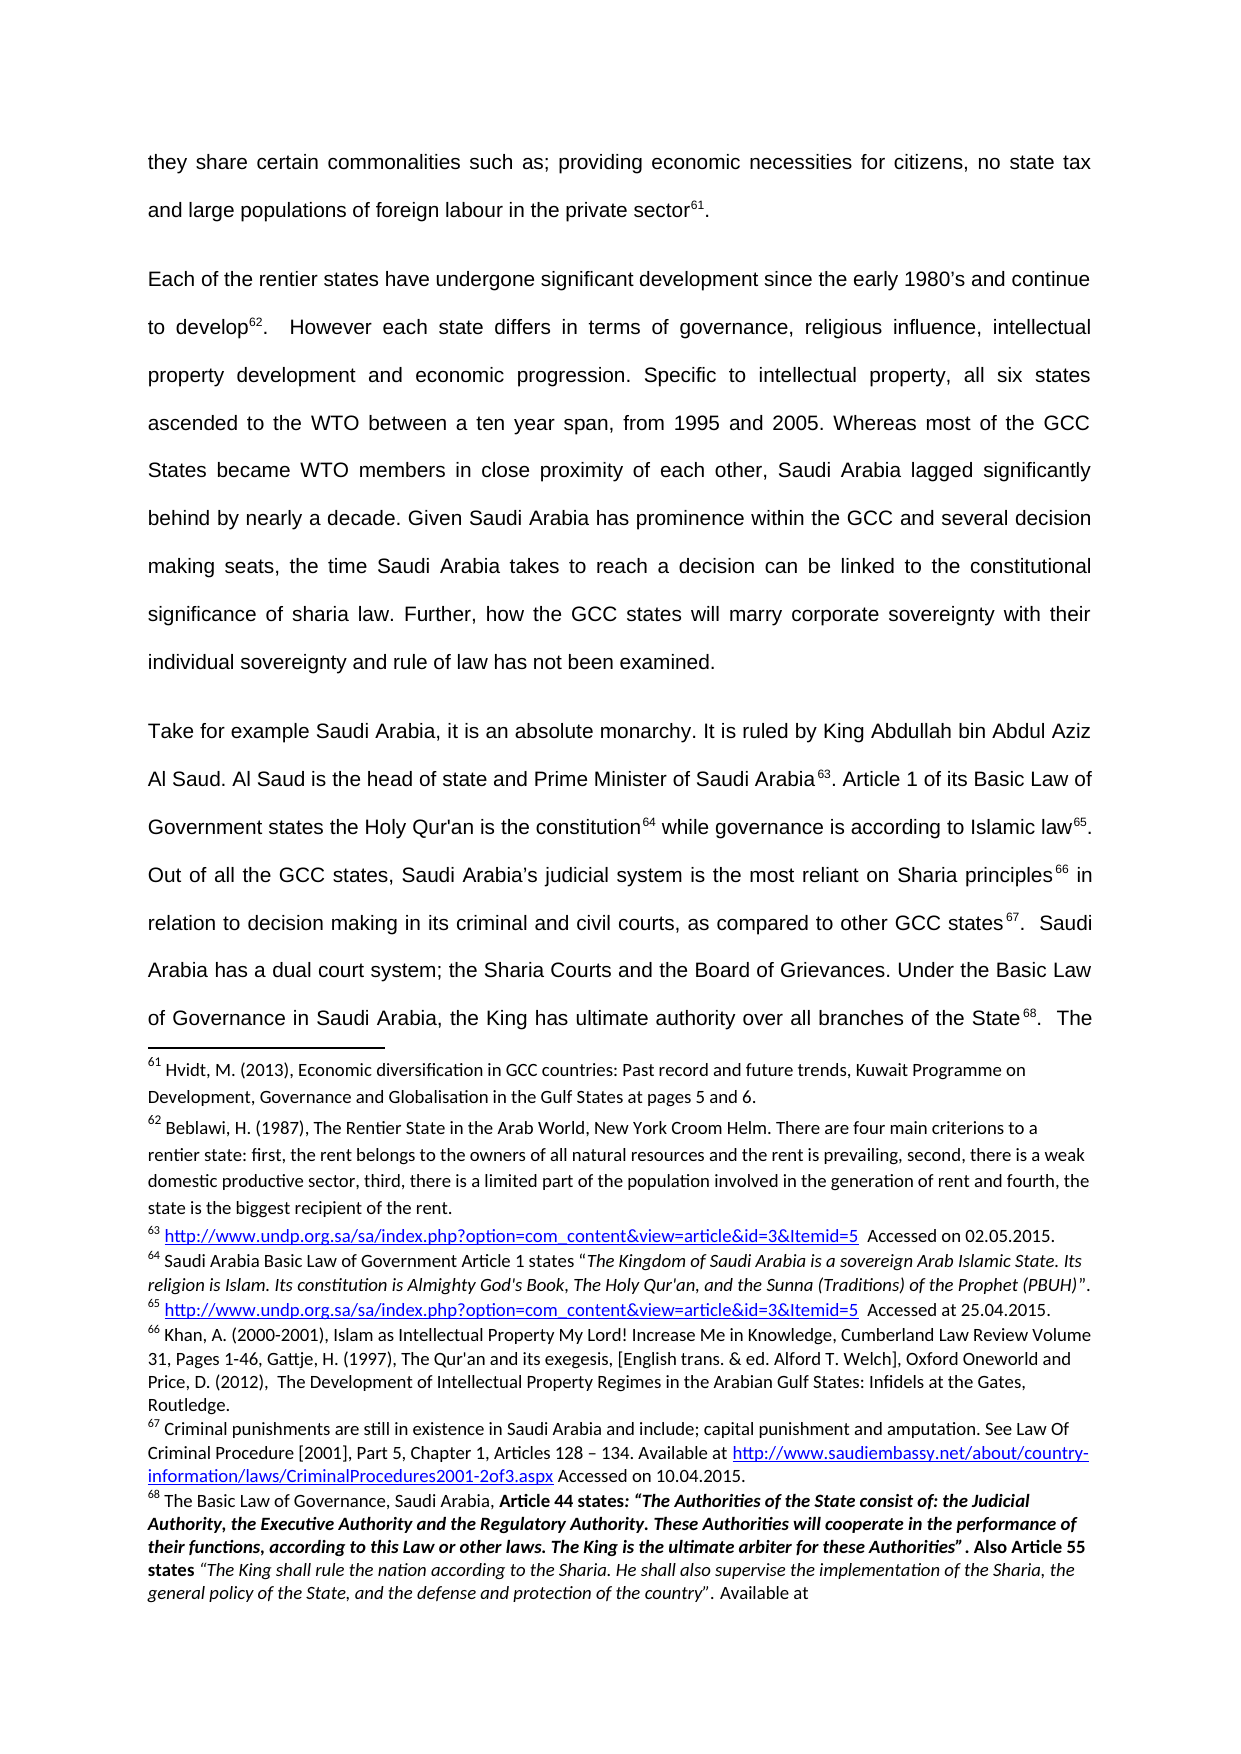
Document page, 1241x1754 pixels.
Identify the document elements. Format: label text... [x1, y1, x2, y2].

text There are other unique features associated with the Gulf states, for example they are essentially small populations with large oil reserves. Thus the GCC states are often referred to as rentier states given they share certain commonalities such as; providing economic necessities for citizens, no state tax and large populations of foreign labour in the private sector. [148, 150, 1092, 222]
text Take for example Saudi Arabia, it is an absolute monarchy. It is ruled by King Abdullah bin Abdul Aziz Al Saud. Al Saud is the head of state and Prime Minister of Saudi Arabia. Article 1 of its Basic Law of Government states the Holy Qur'an is the constitution while governance is according to Islamic law. Out of all the GCC states, Saudi Arabia’s judicial system is the most reliant on Sharia principles in relation to decision making in its criminal and civil courts, as compared to other GCC states. Saudi Arabia has a dual court system; the Sharia Courts and the Board of Grievances. Under the Basic Law of Governance in Saudi Arabia, the King has ultimate authority over all branches of the State. The executive branch has the King as the chief of state and head of government. The cabinet consists of a council of Ministers appointed by the monarch every four years and includes many royal family members. [148, 719, 1092, 1030]
text Each of the rentier states have undergone significant development since the early 1980’s and continue to develop. However each state differs in terms of governance, religious influence, intellectual property development and economic progression. Specific to intellectual property, all six states ascended to the WTO between a ten year span, from 1995 and 2005. Whereas most of the GCC States became WTO members in close proximity of each other, Saudi Arabia lagged significantly behind by nearly a decade. Given Saudi Arabia has prominence within the GCC and several decision making seats, the time Saudi Arabia takes to reach a decision can be linked to the constitutional significance of sharia law. Further, how the GCC states will marry corporate sovereignty with their individual sovereignty and rule of law has not been examined. [148, 267, 1092, 674]
